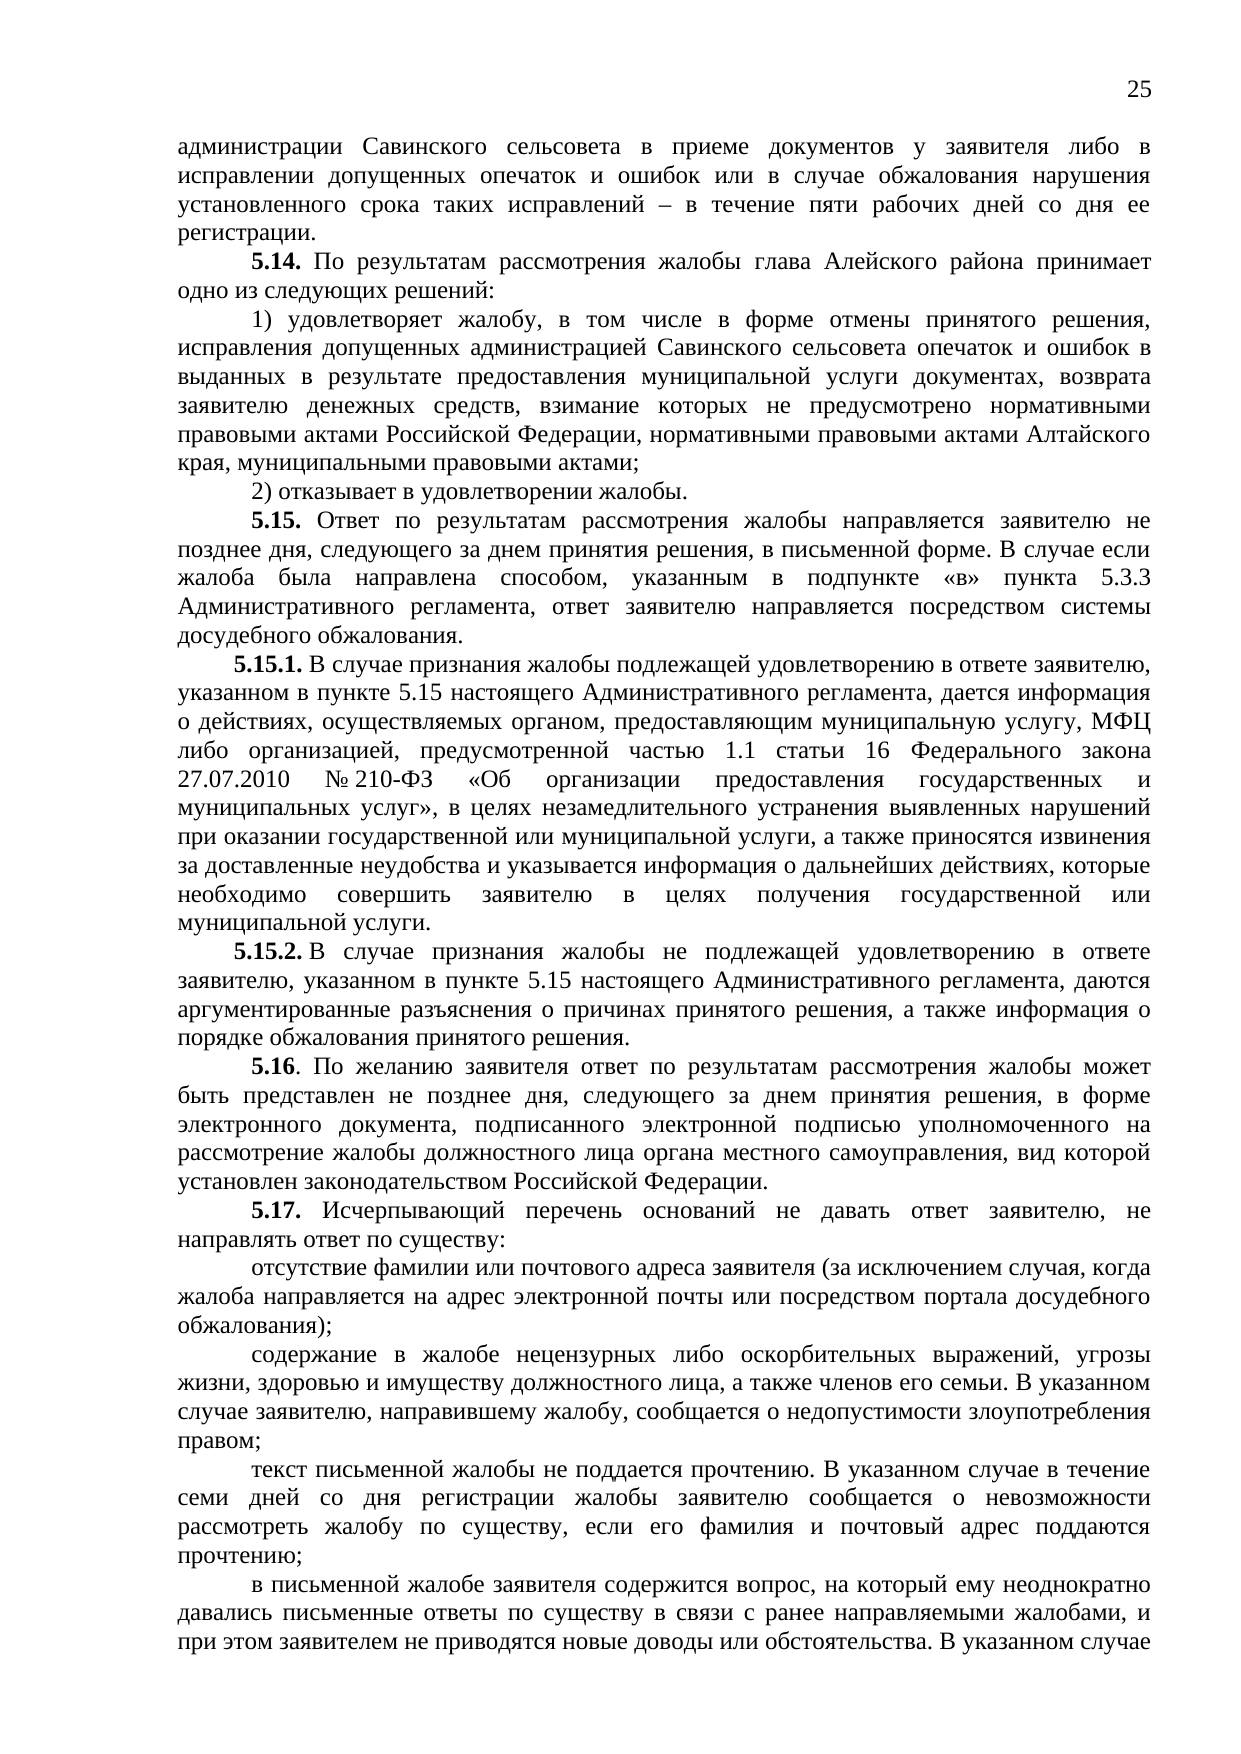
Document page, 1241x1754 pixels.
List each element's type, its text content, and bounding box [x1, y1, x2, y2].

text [177, 131, 1152, 246]
text текст письменной жалобы не поддается прочтению. В указанном случае в течение семи дней со дня регистрации жалобы заявителю сообщается о невозможности рассмотреть жалобу по существу, если его фамилия и почтовый адрес поддаются прочтению; [177, 1454, 1152, 1569]
text 5.16. По желанию заявителя ответ по результатам рассмотрения жалобы может быть представлен не позднее дня, следующего за днем принятия решения, в форме электронного документа, подписанного электронной подписью уполномоченного на рассмотрение жалобы должностного лица органа местного самоуправления, вид которой установлен законодательством Российской Федерации. [177, 1051, 1152, 1195]
text 5.14. По результатам рассмотрения жалобы глава Алейского района принимает одно из следующих решений: [177, 246, 1152, 304]
text 5.15.2. В случае признания жалобы не подлежащей удовлетворению в ответе заявителю, указанном в пункте 5.15 настоящего Административного регламента, даются аргументированные разъяснения о причинах принятого решения, а также информация о порядке обжалования принятого решения. [177, 936, 1152, 1051]
text 5.15. Ответ по результатам рассмотрения жалобы направляется заявителю не позднее дня, следующего за днем принятия решения, в письменной форме. В случае если жалоба была направлена способом, указанным в подпункте «в» пункта 5.3.3 Административного регламента, ответ заявителю направляется посредством системы досудебного обжалования. [177, 505, 1152, 649]
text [177, 1569, 1152, 1655]
text 2) отказывает в удовлетворении жалобы. [177, 476, 1152, 505]
text отсутствие фамилии или почтового адреса заявителя (за исключением случая, когда жалоба направляется на адрес электронной почты или посредством портала досудебного обжалования); [177, 1252, 1152, 1339]
text 5.15.1. В случае признания жалобы подлежащей удовлетворению в ответе заявителю, указанном в пункте 5.15 настоящего Административного регламента, дается информация о действиях, осуществляемых органом, предоставляющим муниципальную услугу, МФЦ либо организацией, предусмотренной частью 1.1 статьи 16 Федерального закона 27.07.2010 № 210-ФЗ «Об организации предоставления государственных и муниципальных услуг», в целях незамедлительного устранения выявленных нарушений при оказании государственной или муниципальной услуги, а также приносятся извинения за доставленные неудобства и указывается информация о дальнейших действиях, которые необходимо совершить заявителю в целях получения государственной или муниципальной услуги. [177, 649, 1152, 936]
text 5.17. Исчерпывающий перечень оснований не давать ответ заявителю, не направлять ответ по существу: [177, 1195, 1152, 1252]
text содержание в жалобе нецензурных либо оскорбительных выражений, угрозы жизни, здоровью и имуществу должностного лица, а также членов его семьи. В указанном случае заявителю, направившему жалобу, сообщается о недопустимости злоупотребления правом; [177, 1339, 1152, 1454]
text 1) удовлетворяет жалобу, в том числе в форме отмены принятого решения, исправления допущенных администрацией Савинского сельсовета опечаток и ошибок в выданных в результате предоставления муниципальной услуги документах, возврата заявителю денежных средств, взимание которых не предусмотрено нормативными правовыми актами Российской Федерации, нормативными правовыми актами Алтайского края, муниципальными правовыми актами; [177, 304, 1152, 476]
